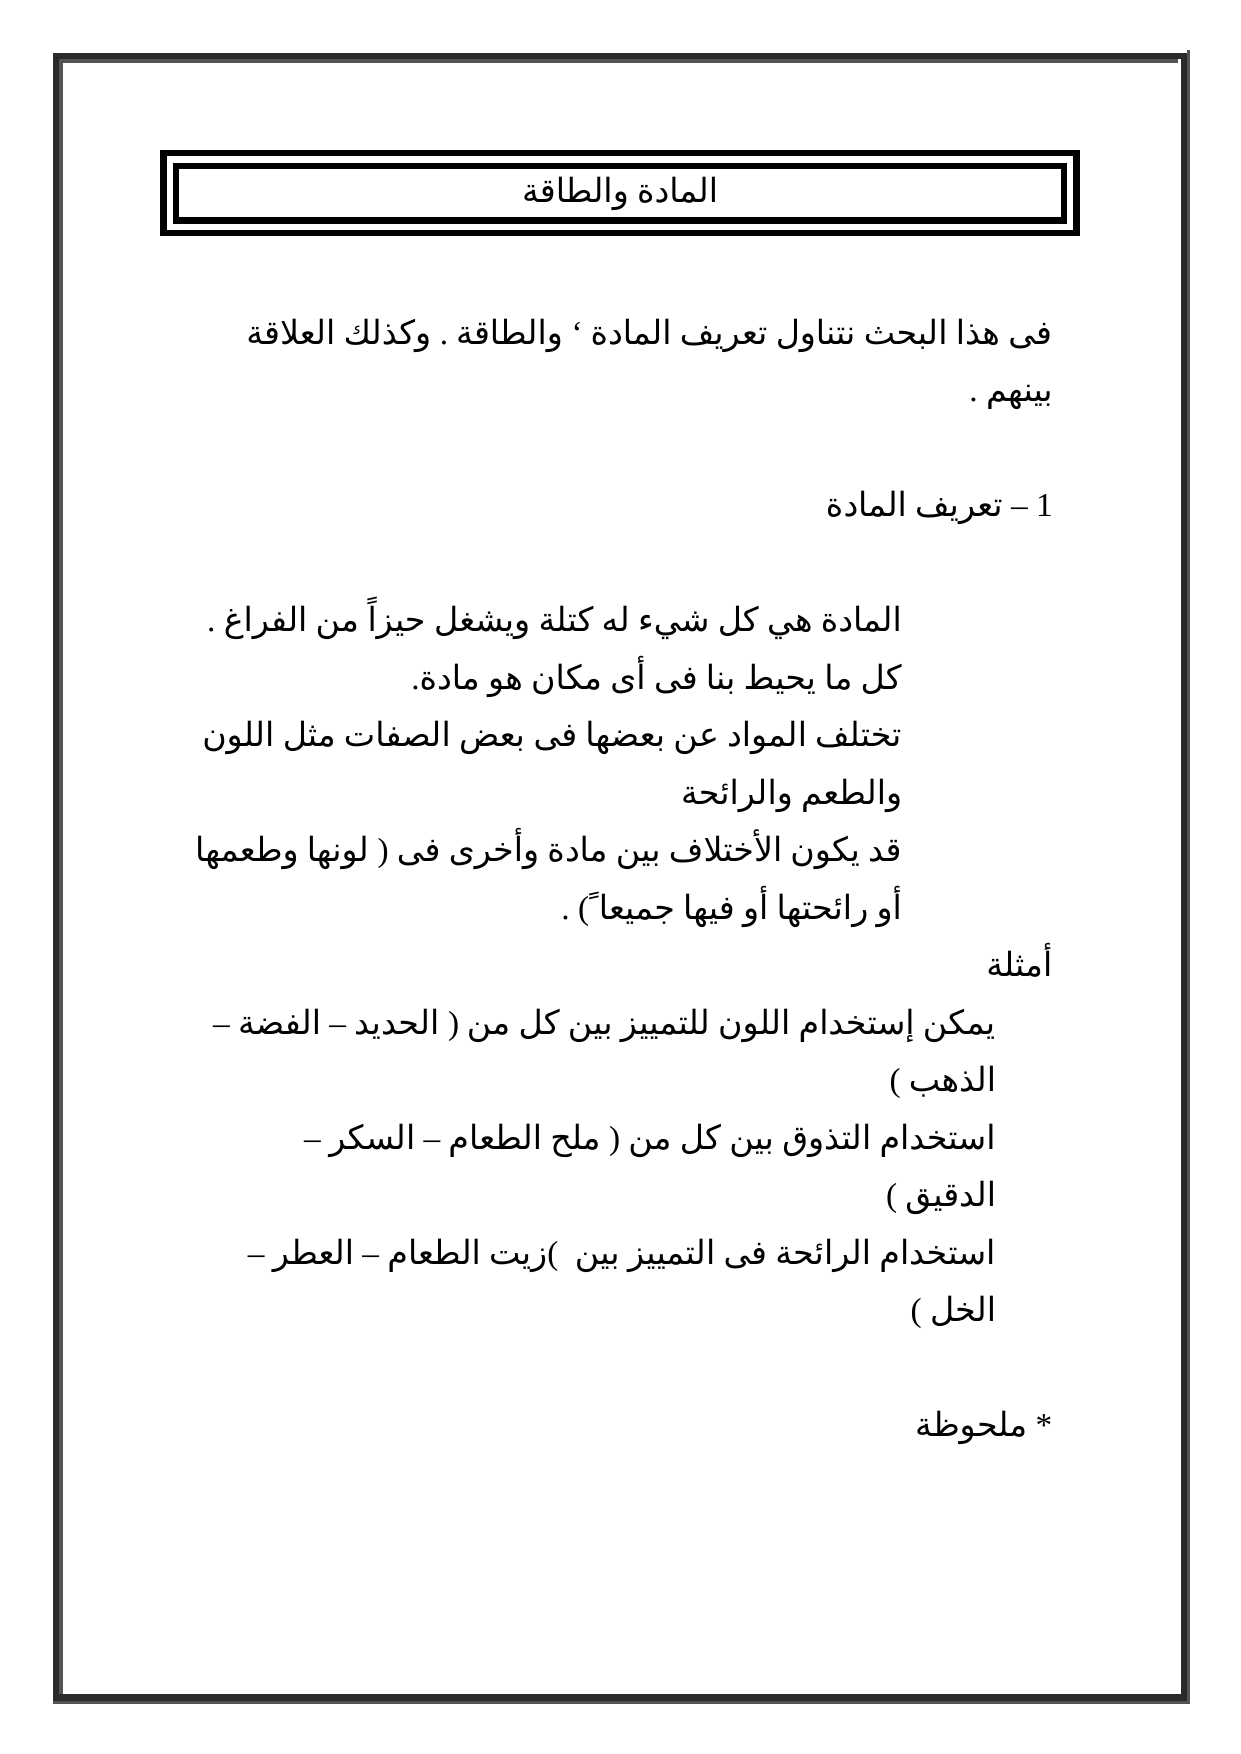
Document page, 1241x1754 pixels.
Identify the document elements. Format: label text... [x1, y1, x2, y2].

text * ملحوظة [187, 1348, 1052, 1444]
text 1 – تعريف المادة [187, 485, 1053, 524]
text أمثلة يمكن إستخدام اللون للتمييز بين كل من ( الحديد – الفضة – الذهب ) استخدام التذوق بين كل من ( ملح الطعام – السكر – الدقيق ) استخدام الرائحة فى التمييز بين )زيت الطعام – العطر – الخل ) [187, 945, 1052, 1329]
text المادة والطاقة [167, 156, 1073, 230]
text كل ما يحيط بنا فى أى مكان هو مادة. تختلف المواد عن بعضها فى بعض الصفات مثل اللون والطعم والرائحة قد يكون الأختلاف بين مادة وأخرى فى ( لونها وطعمها أو رائحتها أو فيها جميعا ً) . [187, 658, 902, 926]
text المادة هي كل شيء له كتلة ويشغل حيزاً من الفراغ . [187, 600, 902, 639]
text فى هذا البحث نتناول تعريف المادة ‘ والطاقة . وكذلك العلاقة بينهم . [187, 313, 1053, 409]
